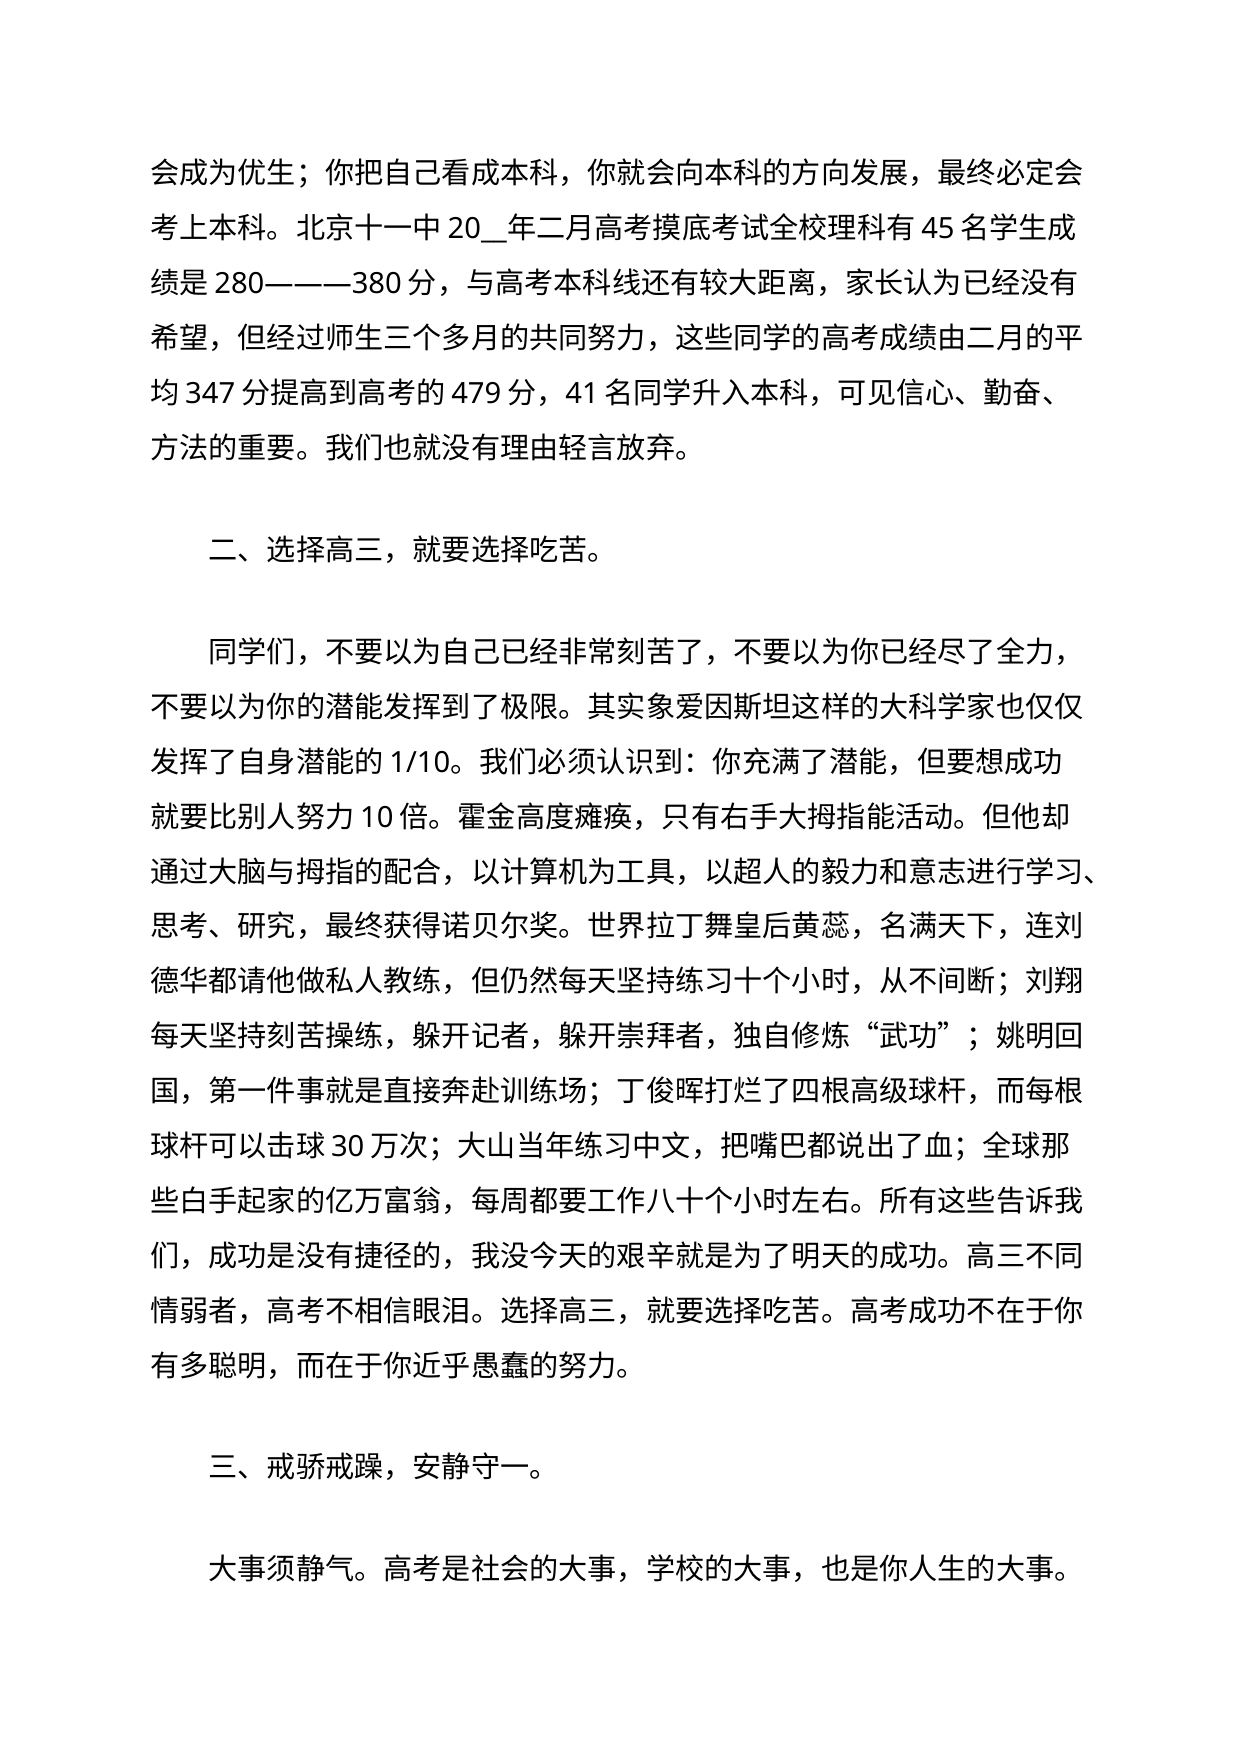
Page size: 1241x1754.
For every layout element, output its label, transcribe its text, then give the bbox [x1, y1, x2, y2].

text 二、选择高三，就要选择吃苦。 [150, 527, 1090, 569]
text 三、戒骄戒躁，安静守一。 [150, 1444, 1090, 1486]
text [150, 150, 1090, 467]
text 同学们，不要以为自己已经非常刻苦了，不要以为你已经尽了全力，不要以为你的潜能发挥到了极限。其实象爱因斯坦这样的大科学家也仅仅发挥了自身潜能的1/10。我们必须认识到：你充满了潜能，但要想成功就要比别人努力10倍。霍金高度瘫痪，只有右手大拇指能活动。但他却通过大脑与拇指的配合，以计算机为工具，以超人的毅力和意志进行学习、思考、研究，最终获得诺贝尔奖。世界拉丁舞皇后黄蕊，名满天下，连刘德华都请他做私人教练，但仍然每天坚持练习十个小时，从不间断；刘翔每天坚持刻苦操练，躲开记者，躲开崇拜者，独自修炼“武功”；姚明回国，第一件事就是直接奔赴训练场；丁俊晖打烂了四根高级球杆，而每根球杆可以击球30万次；大山当年练习中文，把嘴巴都说出了血；全球那些白手起家的亿万富翁，每周都要工作八十个小时左右。所有这些告诉我们，成功是没有捷径的，我没今天的艰辛就是为了明天的成功。高三不同情弱者，高考不相信眼泪。选择高三，就要选择吃苦。高考成功不在于你有多聪明，而在于你近乎愚蠢的努力。 [150, 628, 1090, 1384]
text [150, 1546, 1090, 1588]
